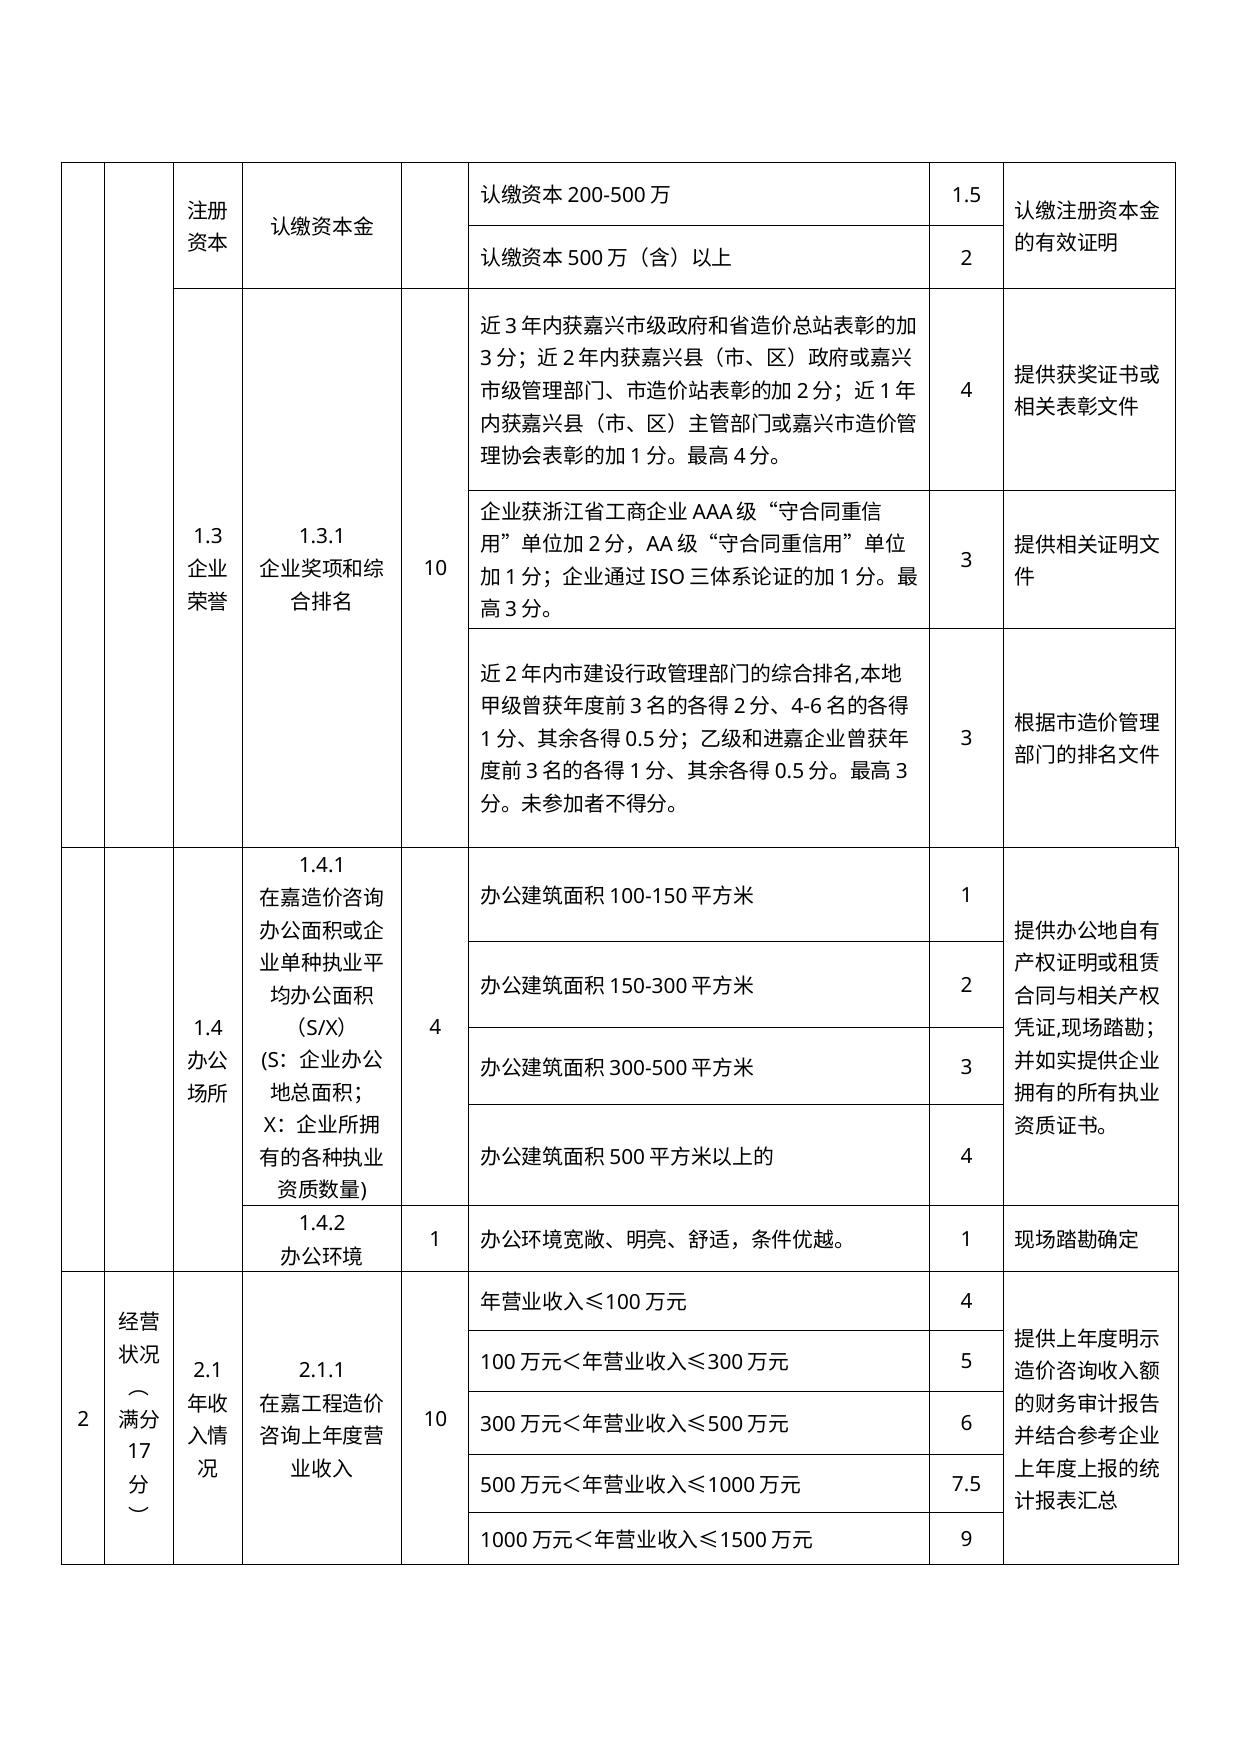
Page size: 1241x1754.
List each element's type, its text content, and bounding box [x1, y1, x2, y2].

table_cell 办公建筑面积300-500平方米 [469, 1028, 929, 1104]
table_cell 1 [930, 1206, 1003, 1271]
table_cell 2.1 年收入情况 [174, 1272, 242, 1564]
table_cell 7.5 [930, 1455, 1003, 1512]
table_cell 2.1.1 在嘉工程造价咨询上年度营业收入 [243, 1272, 401, 1564]
table_cell 1 [402, 1206, 468, 1271]
table_cell 2 [930, 942, 1003, 1027]
table_cell 1.4 办公场所 [174, 848, 242, 1271]
table_cell 提供市场监督局认缴注册资本金的有效证明 [1004, 163, 1175, 288]
table_cell 3 [930, 1028, 1003, 1104]
table_cell 2 [402, 163, 468, 288]
table_cell 现场踏勘确定 [1004, 1206, 1178, 1271]
table_cell 4 [930, 289, 1003, 490]
table_cell 6 [930, 1392, 1003, 1454]
table_cell 企业获浙江省工商企业AAA级“守合同重信用”单位加2分，AA级“守合同重信用”单位加1分；企业通过ISO三体系论证的加1分。最高3分。 [469, 491, 929, 627]
table_cell 4 [930, 1105, 1003, 1205]
table_cell 提供办公地自有产权证明或租赁合同与相关产权凭证,现场踏勘； 并如实提供企业拥有的所有执业资质证书。 [1004, 848, 1178, 1205]
table_cell 1 [930, 848, 1003, 941]
table_cell 1.2.1 认缴资本金 [243, 163, 401, 288]
table_cell 办公建筑面积500平方米以上的 [469, 1105, 929, 1205]
table_cell 1.4.2 办公环境 [243, 1206, 401, 1271]
table_cell [105, 848, 173, 1271]
table_cell 3 [930, 629, 1003, 847]
table_cell 5 [930, 1331, 1003, 1391]
table_cell 近3年内获嘉兴市级政府和省造价总站表彰的加3分；近2年内获嘉兴县（市、区）政府或嘉兴市级管理部门、市造价站表彰的加2分；近1年内获嘉兴县（市、区）主管部门或嘉兴市造价管理协会表彰的加1分。最高4分。 [469, 289, 929, 490]
table_cell 经营状况 ︵ 满分17分 ︶ [105, 1272, 173, 1564]
table_cell 根据市造价管理部门的排名文件 [1004, 629, 1175, 847]
table_cell 1.3 企业荣誉 [174, 289, 242, 847]
table_cell 4 [930, 1272, 1003, 1329]
table_cell 1000万元＜年营业收入≤1500万元 [469, 1513, 929, 1564]
table_cell 认缴资本500万（含）以上 [469, 226, 929, 288]
table_cell 提供获奖证书或相关表彰文件 [1004, 289, 1175, 490]
table_cell 10 [402, 1272, 468, 1564]
table_cell 1.5 [930, 163, 1003, 225]
table_cell 认缴资本200-500万 [469, 163, 929, 225]
table_cell 4 [402, 848, 468, 1205]
table_cell 300万元＜年营业收入≤500万元 [469, 1392, 929, 1454]
table_cell 2 [930, 226, 1003, 288]
table_cell 10 [402, 289, 468, 847]
table_cell 100万元＜年营业收入≤300万元 [469, 1331, 929, 1391]
table_cell 2 [62, 1272, 104, 1564]
table_cell 年营业收入≤100万元 [469, 1272, 929, 1329]
table_cell 近2年内市建设行政管理部门的综合排名,本地甲级曾获年度前3名的各得2分、4-6名的各得1分、其余各得0.5分；乙级和进嘉企业曾获年度前3名的各得1分、其余各得0.5分。最高3分。未参加者不得分。 [469, 629, 929, 847]
table_cell [62, 848, 104, 1271]
table_cell 3 [930, 491, 1003, 627]
table_cell 办公建筑面积100-150平方米 [469, 848, 929, 941]
table_cell 1.3.1 企业奖项和综合排名 [243, 289, 401, 847]
table_cell 9 [930, 1513, 1003, 1564]
table_cell 1.2 注册资本 [174, 163, 242, 288]
table_cell 提供上年度明示造价咨询收入额的财务审计报告并结合参考企业上年度上报的统计报表汇总 [1004, 1272, 1178, 1564]
table_cell 1.4.1 在嘉造价咨询办公面积或企业单种执业平均办公面积（S/X） (S：企业办公地总面积；X：企业所拥有的各种执业资质数量) [243, 848, 401, 1205]
table_cell 办公环境宽敞、明亮、舒适，条件优越。 [469, 1206, 929, 1271]
table_cell 办公建筑面积150-300平方米 [469, 942, 929, 1027]
table_cell 提供相关证明文件 [1004, 491, 1175, 627]
table_cell 500万元＜年营业收入≤1000万元 [469, 1455, 929, 1512]
